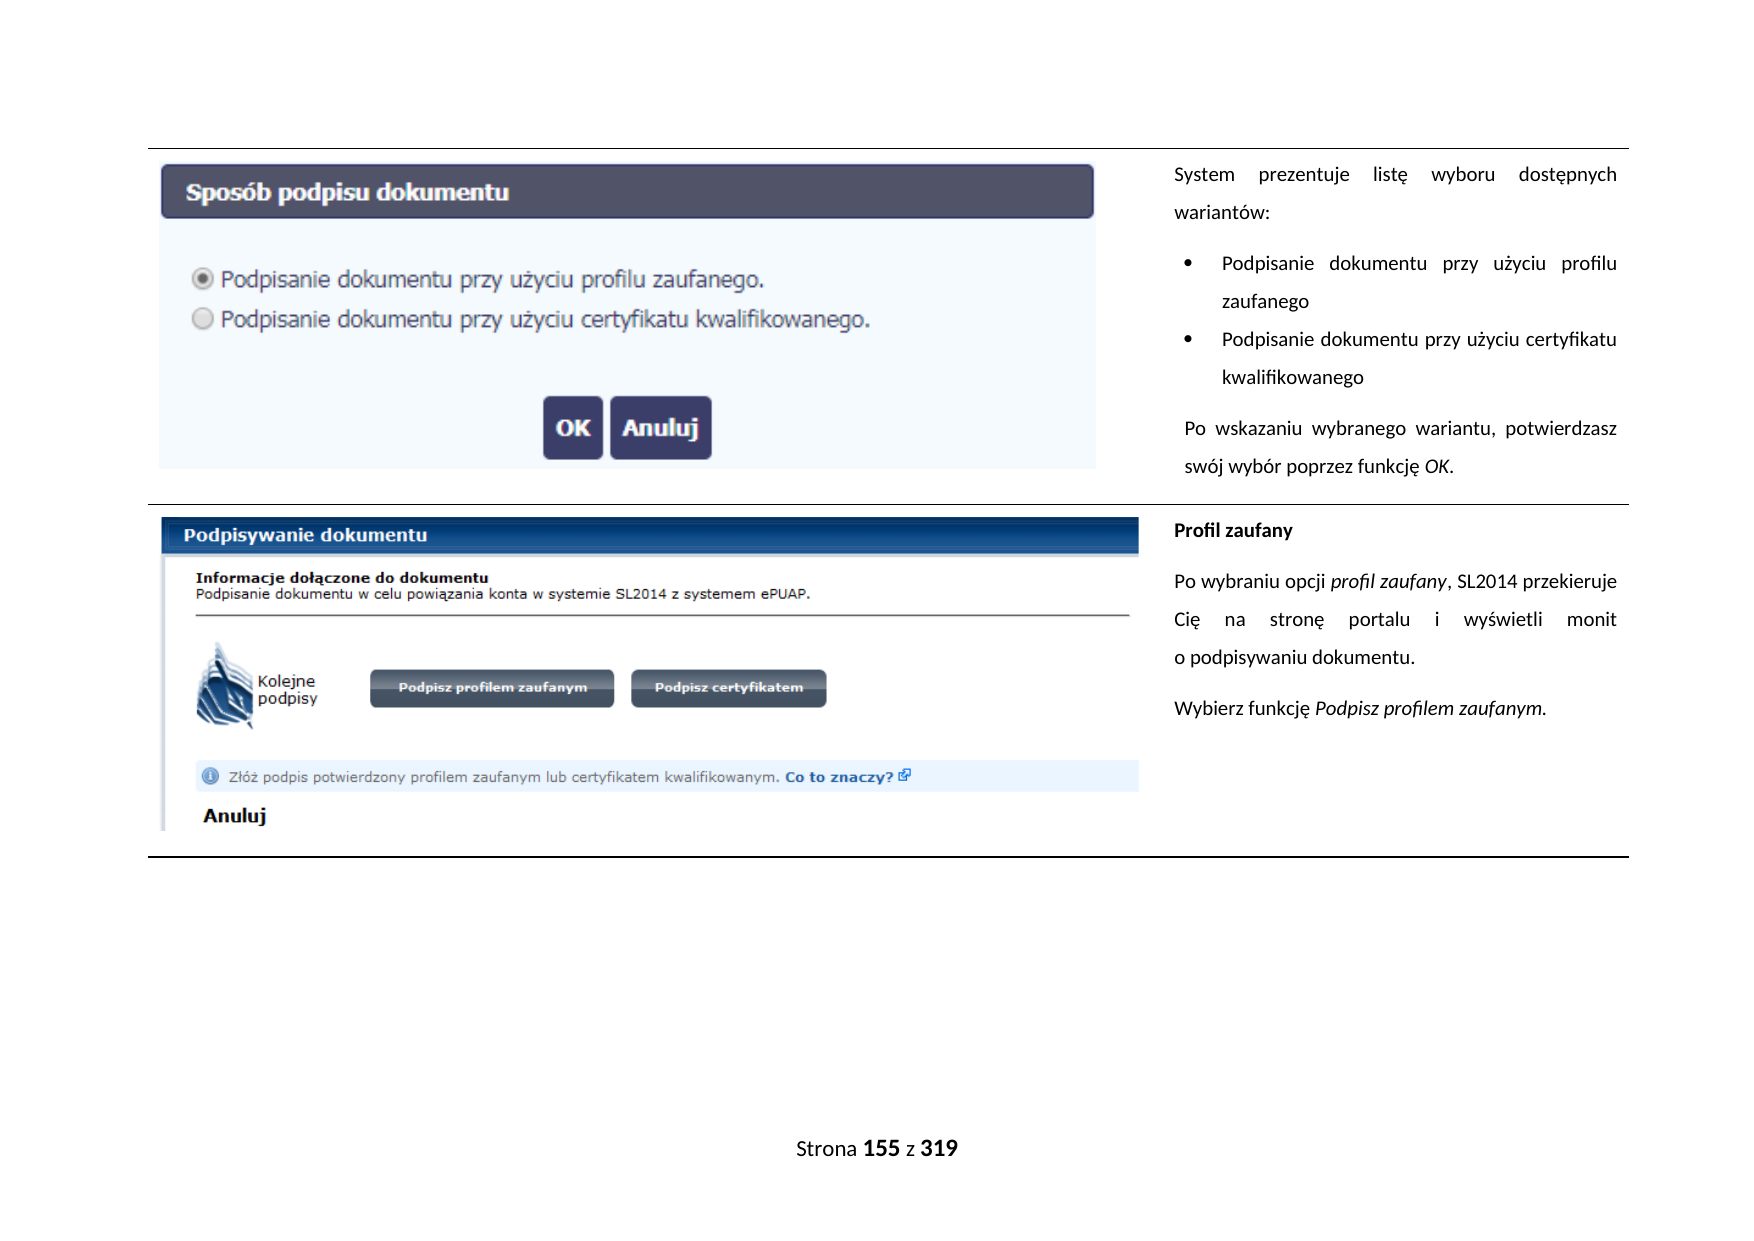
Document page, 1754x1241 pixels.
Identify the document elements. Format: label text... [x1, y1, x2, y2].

table_cell Profil zaufany Po wybraniu opcji profil zaufany, SL2014 przekieruje Cię na stronę portalu i wyświetli monit o podpisywaniu dokumentu. Wybierz funkcję Podpisz profilem zaufanym. [1163, 505, 1629, 856]
table_cell [148, 149, 1163, 504]
picture [158, 161, 1096, 469]
table_cell System prezentuje listę wyboru dostępnych wariantów: Podpisanie dokumentu przy użyciu profilu zaufanego Podpisanie dokumentu przy użyciu certyfikatu kwalifikowanego Po wskazaniu wybranego wariantu, potwierdzasz swój wybór poprzez funkcję OK. [1163, 149, 1629, 504]
table_cell [148, 505, 1163, 856]
picture [158, 517, 1139, 831]
